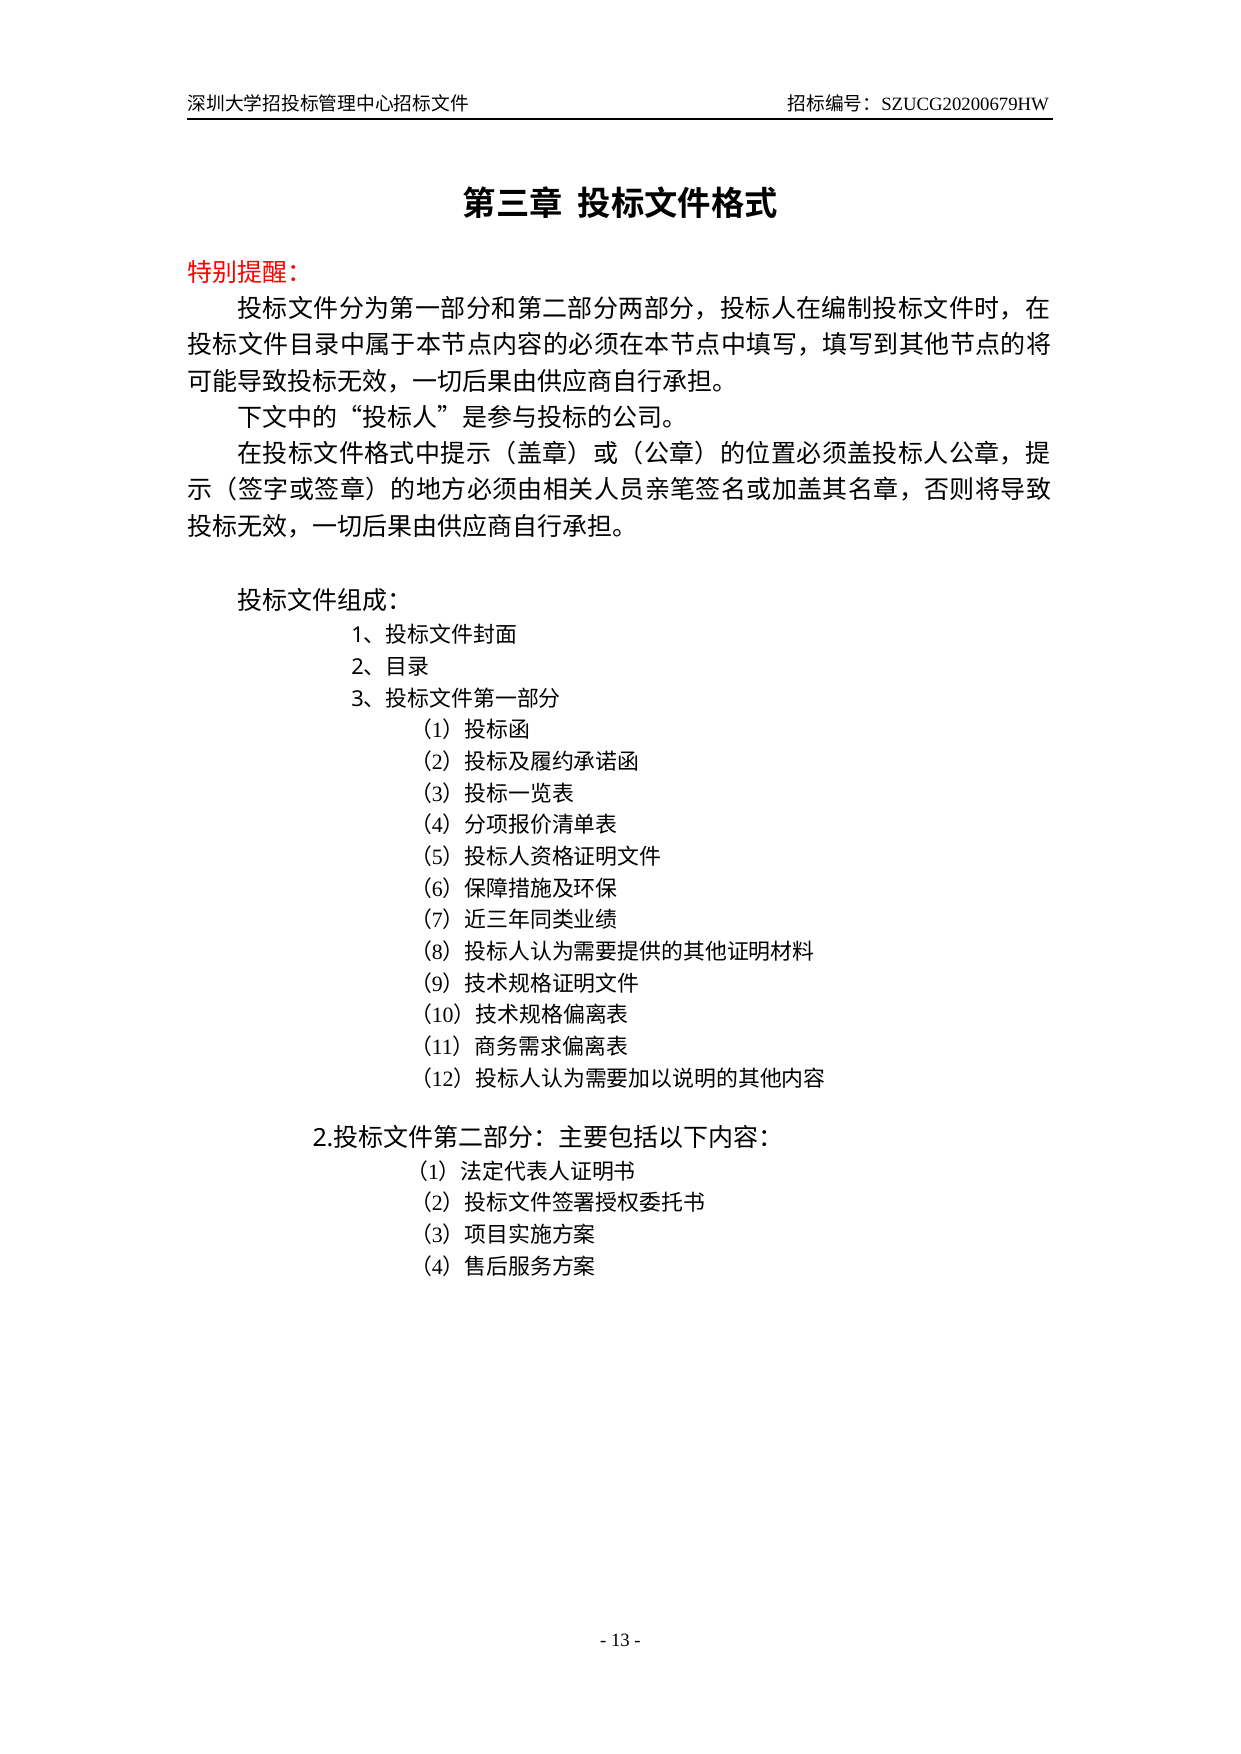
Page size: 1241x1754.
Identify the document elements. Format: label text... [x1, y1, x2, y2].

text （7）近三年同类业绩 [262, 902, 1053, 934]
text 2.投标文件第二部分：主要包括以下内容： [187, 1117, 1053, 1154]
text （4）售后服务方案 [262, 1249, 1053, 1280]
text 下文中的“投标人”是参与投标的公司。 [187, 397, 1053, 434]
text 特别提醒： [187, 252, 1053, 289]
text （1）法定代表人证明书 [187, 1154, 1053, 1185]
text 3、投标文件第一部分 [187, 681, 1053, 712]
text 投标文件组成： [187, 581, 1053, 617]
text 2、目录 [187, 649, 1053, 681]
text （3）投标一览表 [262, 776, 1053, 807]
text （2）投标及履约承诺函 [262, 744, 1053, 776]
text 投标文件分为第一部分和第二部分两部分，投标人在编制投标文件时，在投标文件目录中属于本节点内容的必须在本节点中填写，填写到其他节点的将可能导致投标无效，一切后果由供应商自行承担。 [187, 289, 1053, 397]
subtitle 第三章 投标文件格式 [187, 177, 1053, 225]
text （1）投标函 [262, 712, 1053, 744]
text （5）投标人资格证明文件 [410, 839, 1053, 871]
text 1、投标文件封面 [187, 617, 1053, 649]
text （3）项目实施方案 [262, 1217, 1053, 1249]
text （2）投标文件签署授权委托书 [262, 1185, 1053, 1217]
text 在投标文件格式中提示（盖章）或（公章）的位置必须盖投标人公章，提示（签字或签章）的地方必须由相关人员亲笔签名或加盖其名章，否则将导致投标无效，一切后果由供应商自行承担。 [187, 434, 1053, 542]
text （4）分项报价清单表 [262, 807, 1053, 839]
text （12）投标人认为需要加以说明的其他内容 [262, 1061, 1053, 1092]
text （11）商务需求偏离表 [262, 1029, 1053, 1061]
text （6）保障措施及环保 [262, 871, 1053, 902]
text （10）技术规格偏离表 [262, 997, 1053, 1029]
text （9）技术规格证明文件 [262, 966, 1053, 997]
text （8）投标人认为需要提供的其他证明材料 [262, 934, 1053, 966]
